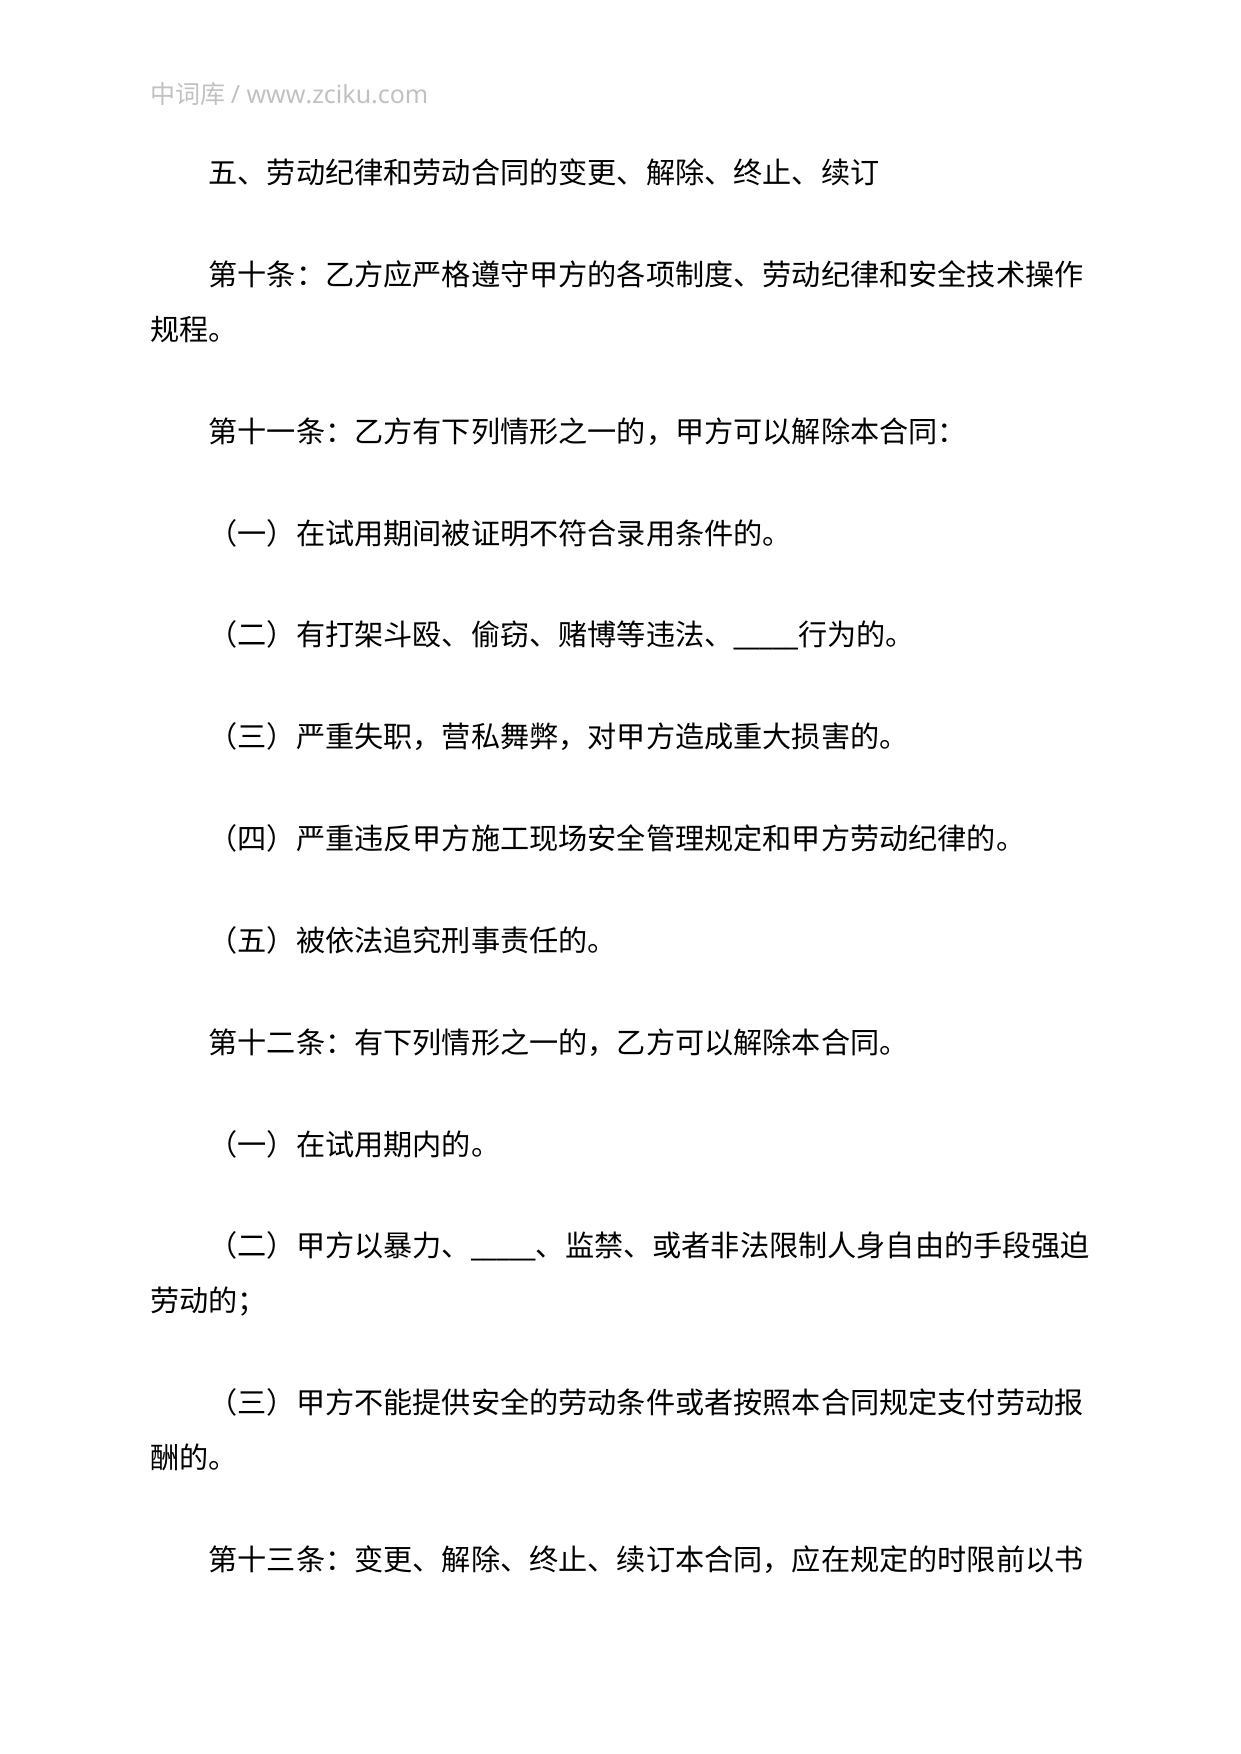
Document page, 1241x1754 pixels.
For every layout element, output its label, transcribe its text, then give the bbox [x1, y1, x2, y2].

text （三）甲方不能提供安全的劳动条件或者按照本合同规定支付劳动报酬的。 [150, 1379, 1090, 1477]
text （一）在试用期内的。 [150, 1121, 1090, 1163]
text 第十二条：有下列情形之一的，乙方可以解除本合同。 [150, 1019, 1090, 1062]
text （一）在试用期间被证明不符合录用条件的。 [150, 510, 1090, 552]
text 第十一条：乙方有下列情形之一的，甲方可以解除本合同： [150, 408, 1090, 451]
text （五）被依法追究刑事责任的。 [150, 917, 1090, 960]
text 第十条：乙方应严格遵守甲方的各项制度、劳动纪律和安全技术操作规程。 [150, 252, 1090, 349]
text （三）严重失职，营私舞弊，对甲方造成重大损害的。 [150, 714, 1090, 756]
text 五、劳动纪律和劳动合同的变更、解除、终止、续订 [150, 150, 1090, 192]
text （四）严重违反甲方施工现场安全管理规定和甲方劳动纪律的。 [150, 816, 1090, 858]
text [150, 1536, 1090, 1578]
text （二）甲方以暴力、_____、监禁、或者非法限制人身自由的手段强迫劳动的； [150, 1223, 1090, 1320]
text （二）有打架斗殴、偷窃、赌博等违法、_____行为的。 [150, 612, 1090, 654]
